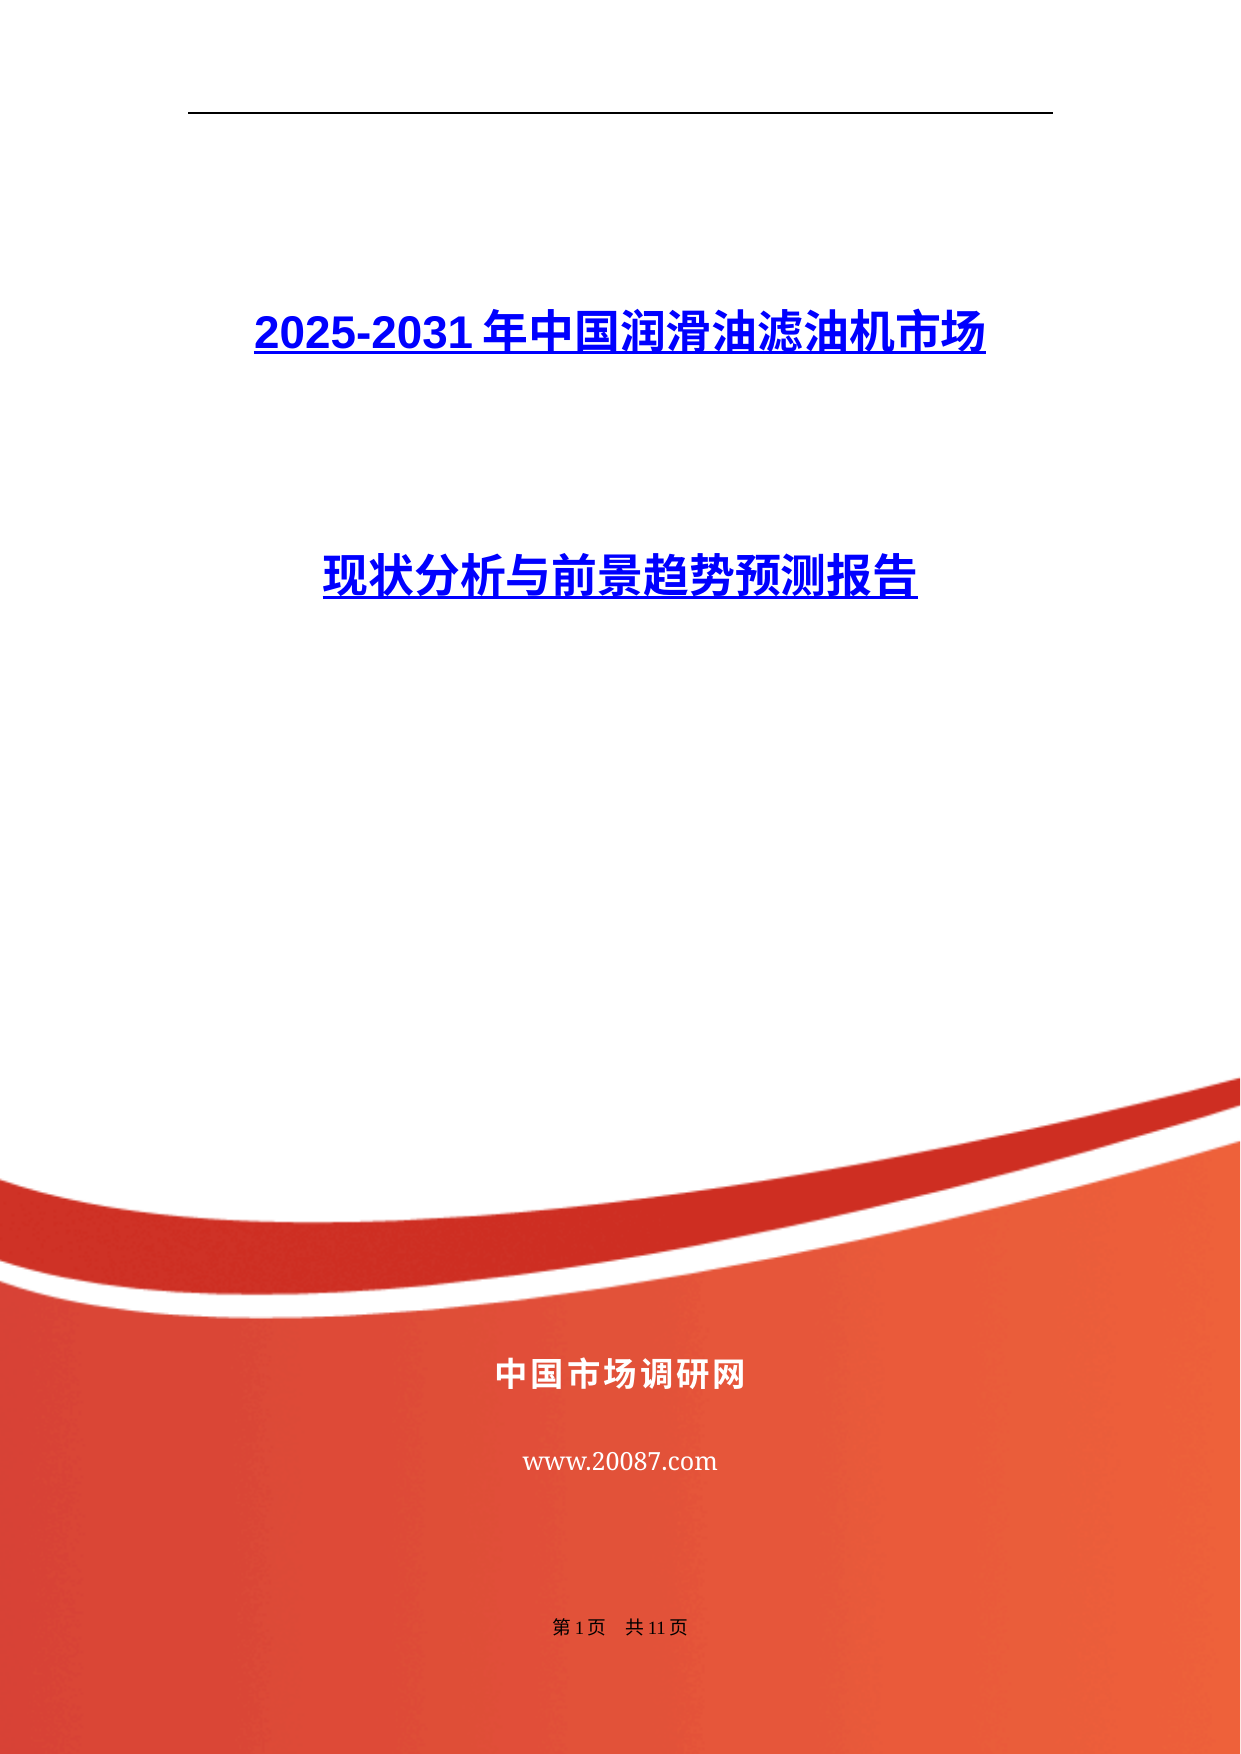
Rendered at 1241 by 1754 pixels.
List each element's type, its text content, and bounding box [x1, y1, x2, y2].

table_header 2025-2031年中国润滑油滤油机市场现状分析与前景趋势预测报告 [188, 207, 1053, 773]
text www.20087.com [187, 1428, 1053, 1493]
picture [0, 1006, 1241, 1754]
subtitle 中国市场调研网 [187, 1339, 1053, 1404]
